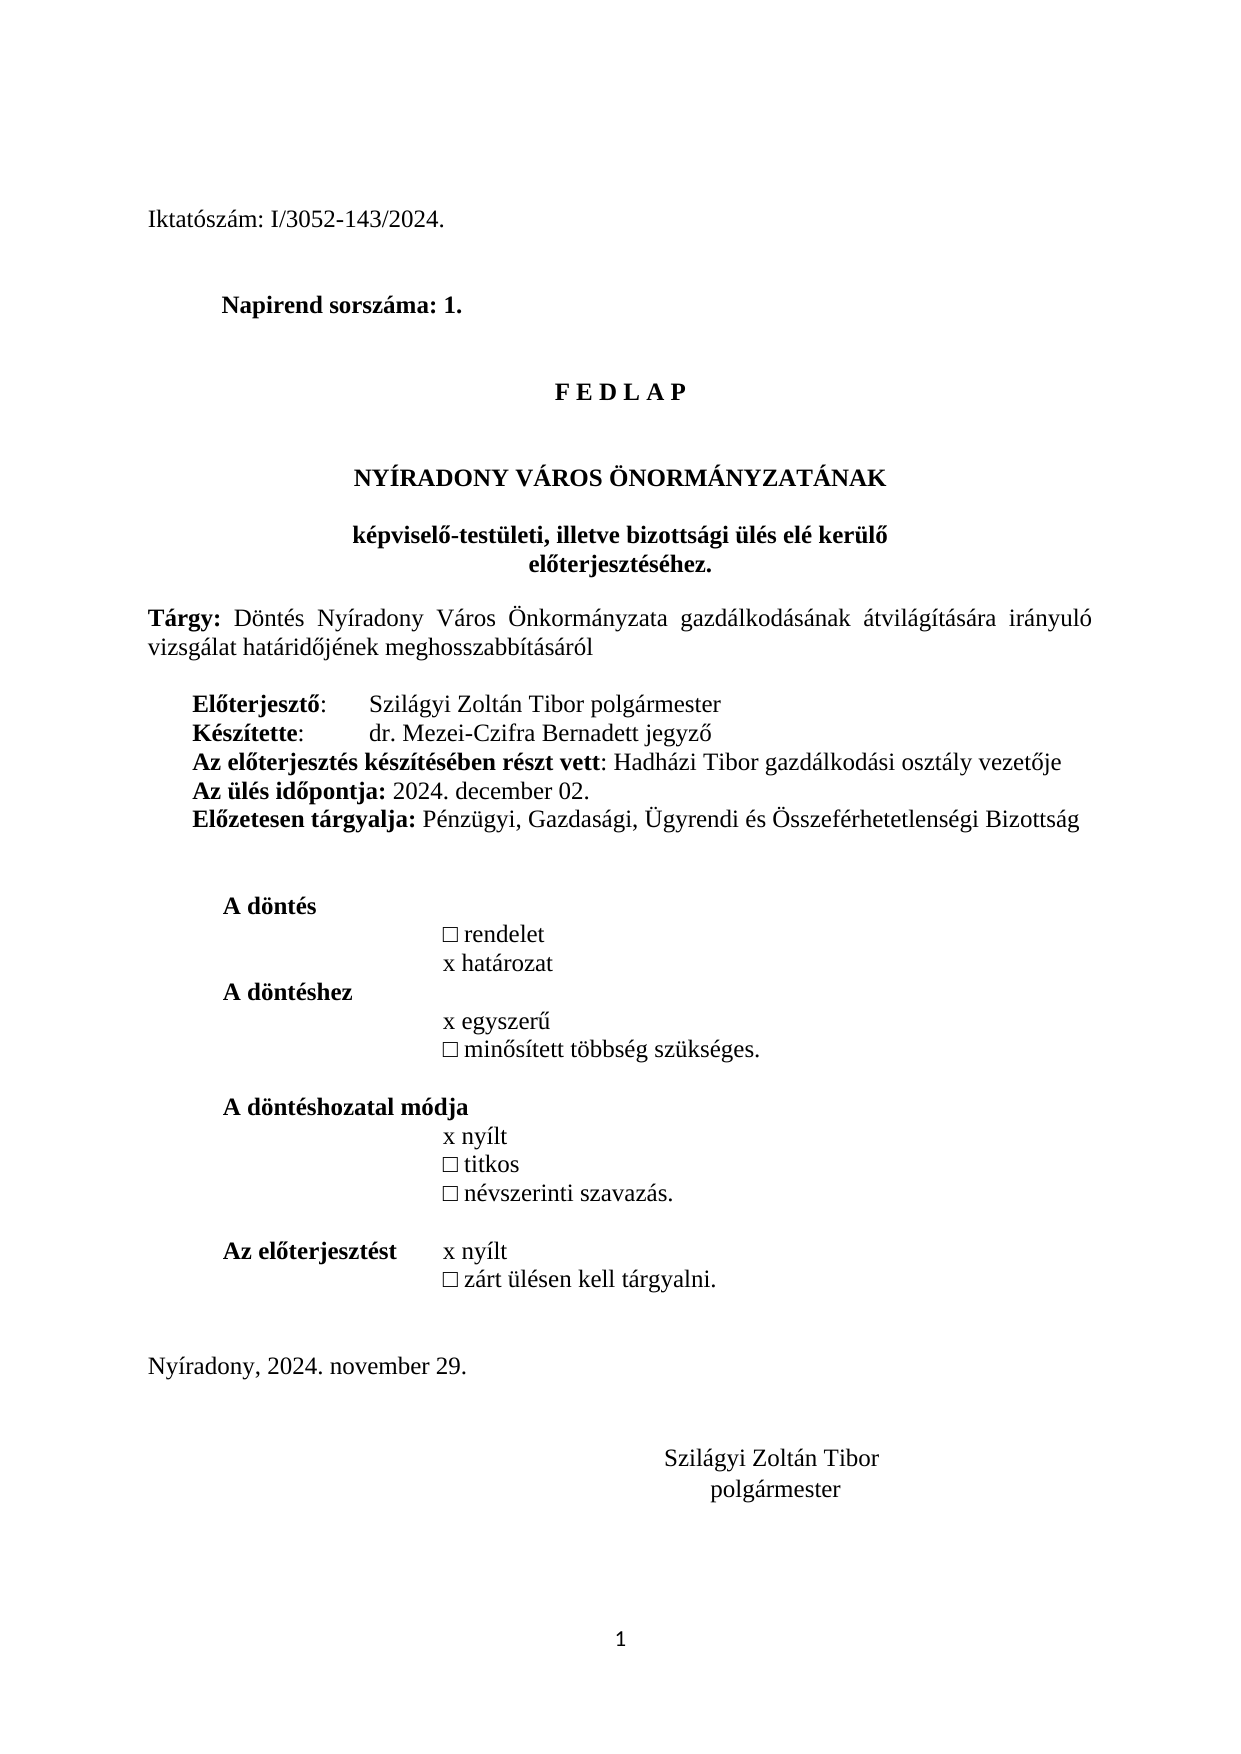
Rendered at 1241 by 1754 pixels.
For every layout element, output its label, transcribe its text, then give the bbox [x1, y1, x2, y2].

text Előzetesen tárgyalja: Pénzügyi, Gazdasági, Ügyrendi és Összeférhetetlenségi Bizottság [192, 804, 1093, 833]
text x nyílt [369, 1121, 1093, 1149]
text Napirend sorszáma: 1. [148, 291, 1093, 319]
text Készítette: dr. Mezei-Czifra Bernadett jegyző [192, 718, 1093, 747]
text Iktatószám: I/3052-143/2024. [148, 204, 1093, 233]
text x határozat [369, 948, 1093, 977]
text Az ülés időpontja: 2024. december 02. [192, 776, 1093, 804]
text Az előterjesztés készítésében részt vett: Hadházi Tibor gazdálkodási osztály vezetője [192, 747, 1093, 776]
text A döntéshozatal módja [223, 1092, 1093, 1121]
text A döntéshez [223, 977, 1093, 1006]
text Nyíradony, 2024. november 29. [148, 1351, 1093, 1379]
text □ zárt ülésen kell tárgyalni. [369, 1264, 1093, 1293]
text Előterjesztő: Szilágyi Zoltán Tibor polgármester [192, 689, 1093, 718]
text x egyszerű [369, 1006, 1093, 1034]
text NYÍRADONY VÁROS ÖNORMÁNYZATÁNAK [148, 463, 1093, 492]
text képviselő-testületi, illetve bizottsági ülés elé kerülő [148, 521, 1093, 549]
text A döntés [223, 891, 1093, 919]
text □ névszerinti szavazás. [369, 1178, 1093, 1207]
text □ minősített többség szükséges. [369, 1034, 1093, 1063]
text polgármester [148, 1474, 1093, 1503]
text előterjesztéséhez. [148, 549, 1093, 578]
text Tárgy: Döntés Nyíradony Város Önkormányzata gazdálkodásának átvilágítására irányuló vizsgálat határidőjének meghosszabbításáról [148, 603, 1093, 661]
text □ rendelet [369, 919, 1093, 948]
text Szilágyi Zoltán Tibor [148, 1443, 1093, 1472]
text Az előterjesztést x nyílt [223, 1236, 1093, 1264]
text □ titkos [369, 1149, 1093, 1178]
text F E D L A P [148, 377, 1093, 406]
